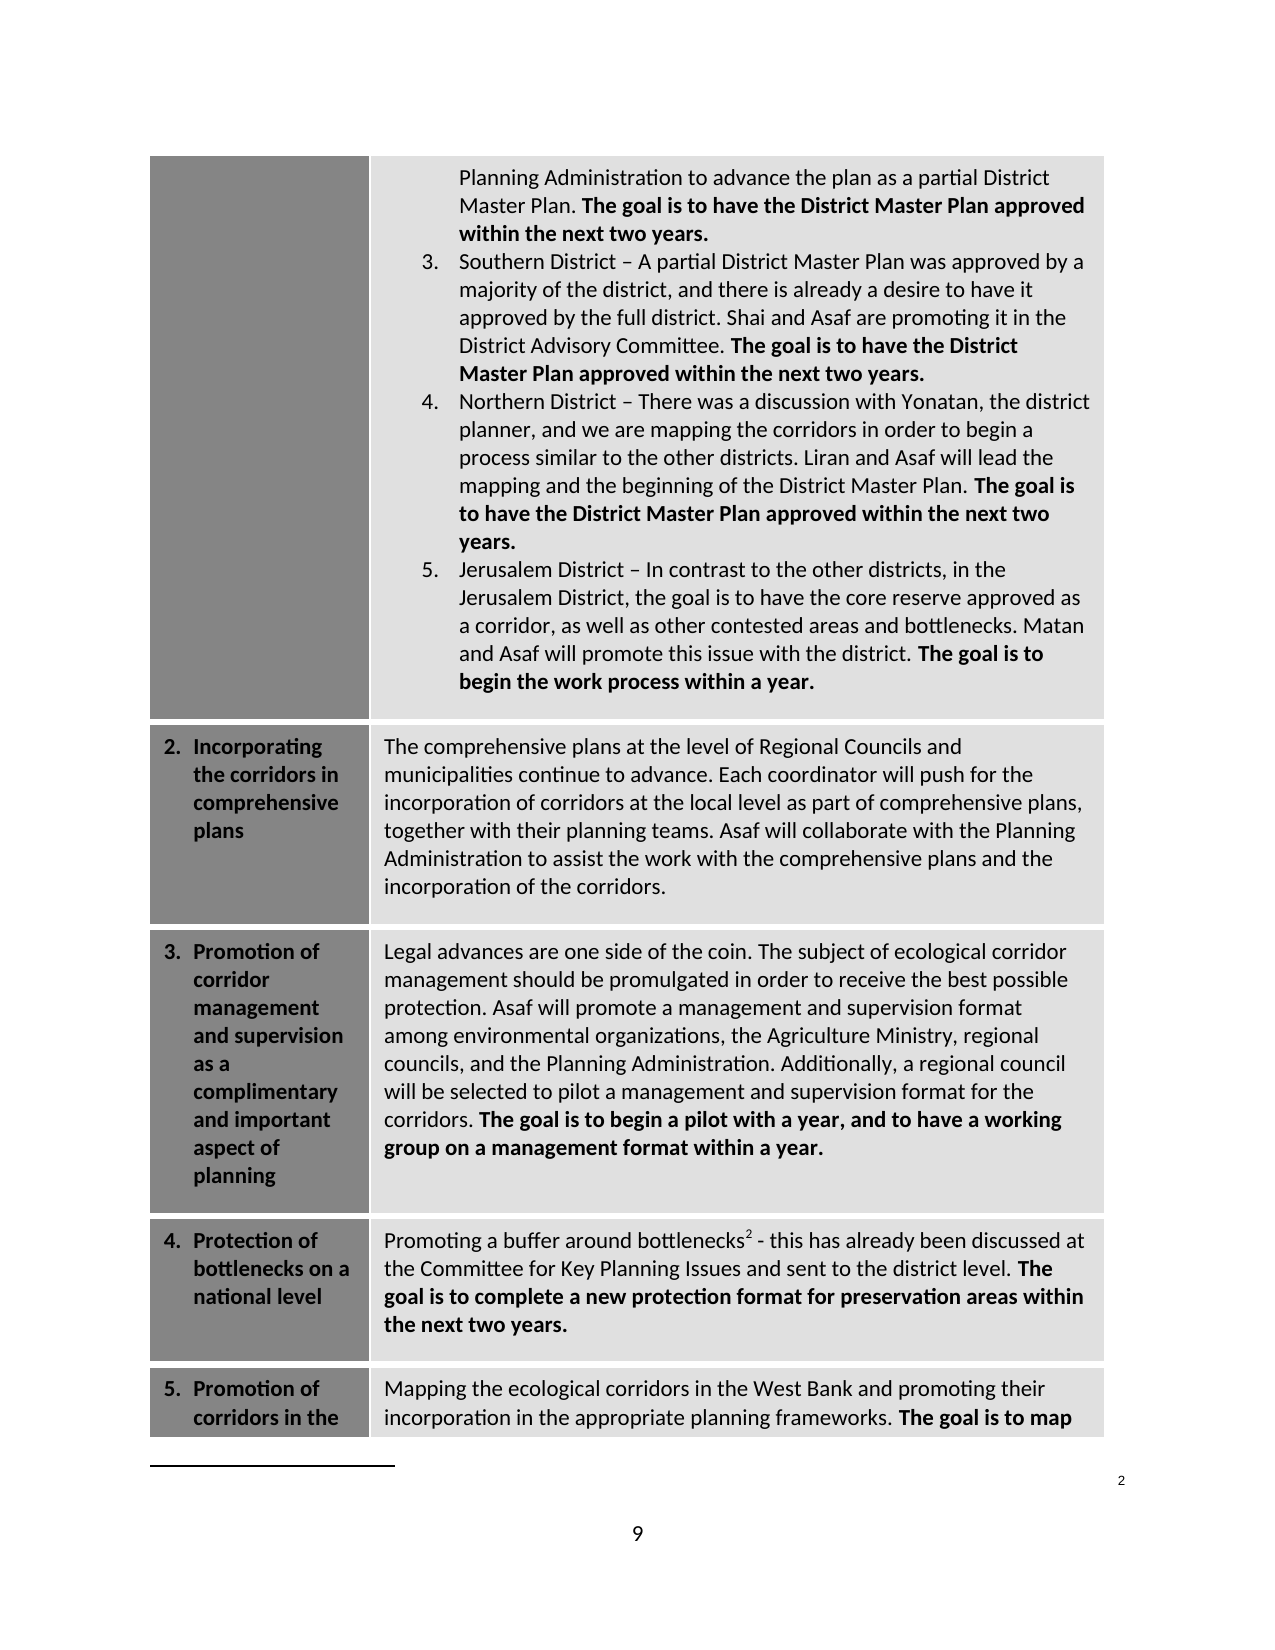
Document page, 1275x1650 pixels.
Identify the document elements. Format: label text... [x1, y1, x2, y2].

table_cell Protection of bottlenecks on a national level [150, 1219, 369, 1361]
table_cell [371, 156, 1104, 719]
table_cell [150, 1368, 369, 1437]
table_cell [150, 156, 369, 719]
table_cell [371, 1368, 1104, 1437]
table_cell Legal advances are one side of the coin. The subject of ecological corridor management should be promulgated in order to receive the best possible protection. Asaf will promote a management and supervision format among environmental organizations, the Agriculture Ministry, regional councils, and the Planning Administration. Additionally, a regional council will be selected to pilot a management and supervision format for the corridors. The goal is to begin a pilot with a year, and to have a working group on a management format within a year. [371, 930, 1104, 1213]
table_cell Incorporating the corridors in comprehensive plans [150, 725, 369, 924]
table_cell Promoting a buffer around bottlenecks - this has already been discussed at the Committee for Key Planning Issues and sent to the district level. The goal is to complete a new protection format for preservation areas within the next two years. [371, 1219, 1104, 1361]
table_cell The comprehensive plans at the level of Regional Councils and municipalities continue to advance. Each coordinator will push for the incorporation of corridors at the local level as part of comprehensive plans, together with their planning teams. Asaf will collaborate with the Planning Administration to assist the work with the comprehensive plans and the incorporation of the corridors. [371, 725, 1104, 924]
table_cell Promotion of corridor management and supervision as a complimentary and important aspect of planning [150, 930, 369, 1213]
